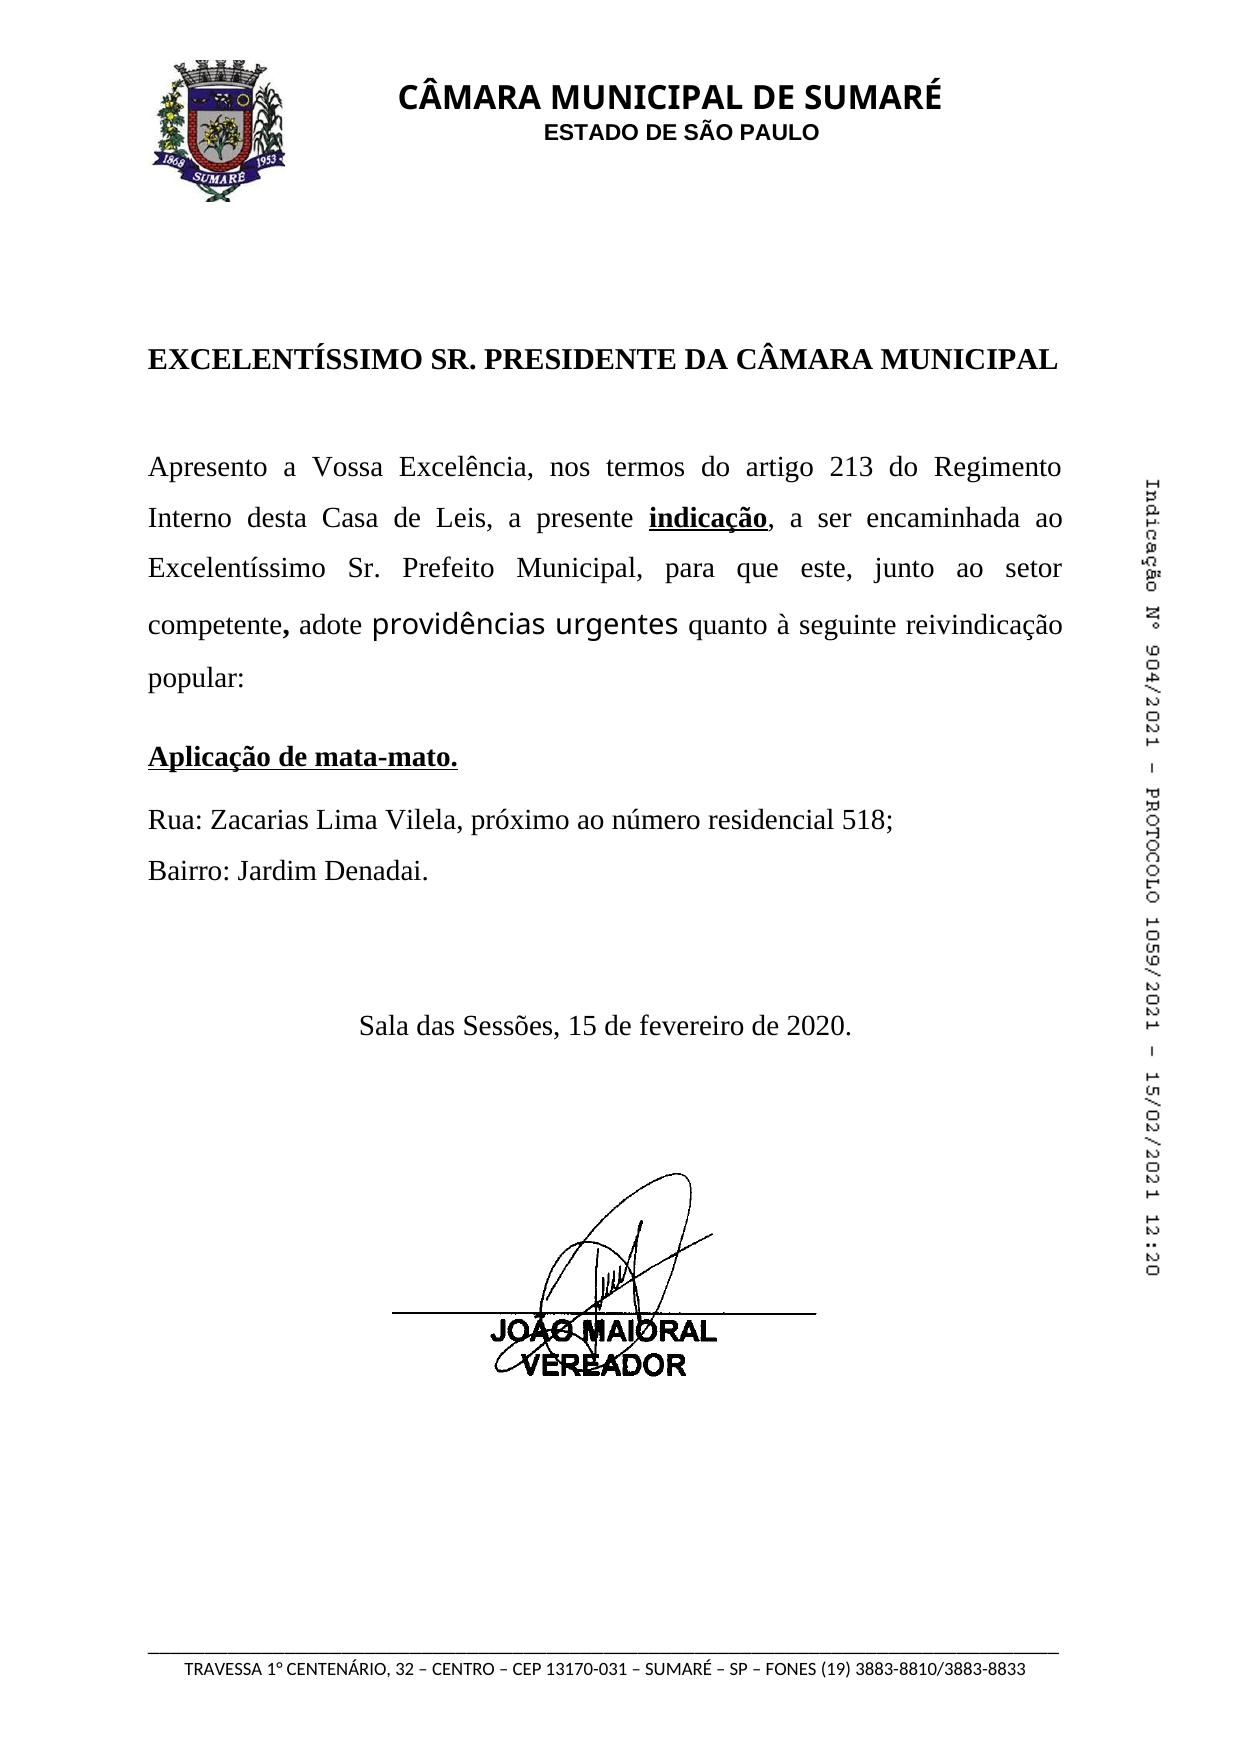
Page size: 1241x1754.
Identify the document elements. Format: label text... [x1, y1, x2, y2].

text Rua: Zacarias Lima Vilela, próximo ao número residencial 518; [148, 802, 1063, 836]
picture [147, 60, 286, 202]
text Bairro: Jardim Denadai. [148, 853, 1063, 886]
text EXCELENTÍSSIMO SR. PRESIDENTE DA CÂMARA MUNICIPAL [148, 341, 1063, 376]
picture [1120, 474, 1183, 1280]
text Apresento a Vossa Excelência, nos termos do artigo 213 do Regimento Interno desta Casa de Leis, a presente indicação, a ser encaminhada ao Excelentíssimo Sr. Prefeito Municipal, para que este, junto ao setor competente, adote providências urgentes quanto à seguinte reivindicação popular: [148, 449, 1063, 693]
text Sala das Sessões, 15 de fevereiro de 2020. [148, 1008, 1063, 1042]
text Aplicação de mata-mato. [148, 739, 1063, 773]
